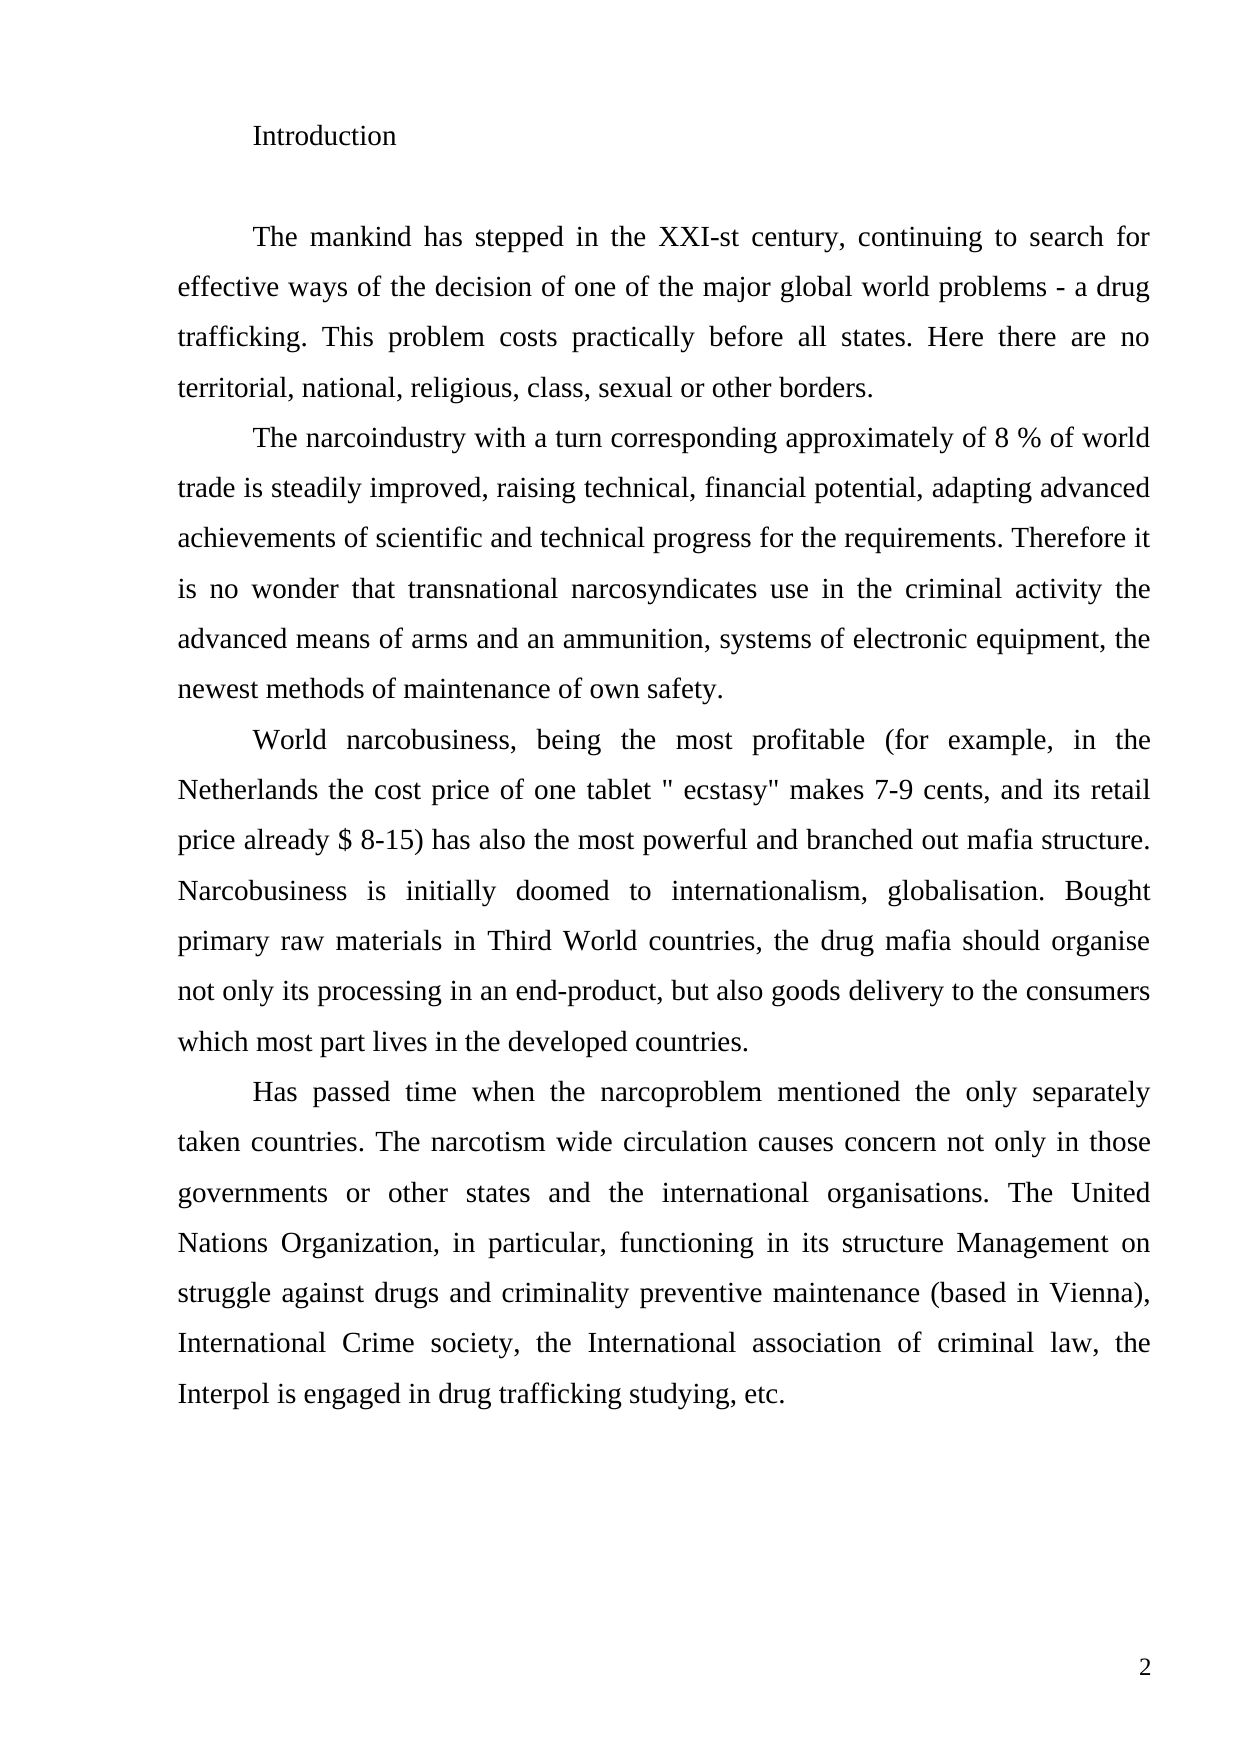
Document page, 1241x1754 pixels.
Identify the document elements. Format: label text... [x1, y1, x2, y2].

text Has passed time when the narcoproblem mentioned the only separately taken countries. The narcotism wide circulation causes concern not only in those governments or other states and the international organisations. The United Nations Organization, in particular, functioning in its structure Management on struggle against drugs and criminality preventive maintenance (based in Vienna), International Crime society, the International association of criminal law, the Interpol is engaged in drug trafficking studying, etc. [177, 1074, 1152, 1409]
text World narcobusiness, being the most profitable (for example, in the Netherlands the cost price of one tablet " ecstasy" makes 7-9 cents, and its retail price already $ 8-15) has also the most powerful and branched out mafia structure. Narcobusiness is initially doomed to internationalism, globalisation. Bought primary raw materials in Third World countries, the drug mafia should organise not only its processing in an end-product, but also goods delivery to the consumers which most part lives in the developed countries. [177, 722, 1152, 1057]
text The mankind has stepped in the XXI-st century, continuing to search for effective ways of the decision of one of the major global world problems - a drug trafficking. This problem costs practically before all states. Here there are no territorial, national, religious, class, sexual or other borders. [177, 219, 1152, 403]
text The narcoindustry with a turn corresponding approximately of 8 % of world trade is steadily improved, raising technical, financial potential, adapting advanced achievements of scientific and technical progress for the requirements. Therefore it is no wonder that transnational narcosyndicates use in the criminal activity the advanced means of arms and an ammunition, systems of electronic equipment, the newest methods of maintenance of own safety. [177, 420, 1152, 705]
text Introduction [177, 118, 1152, 152]
